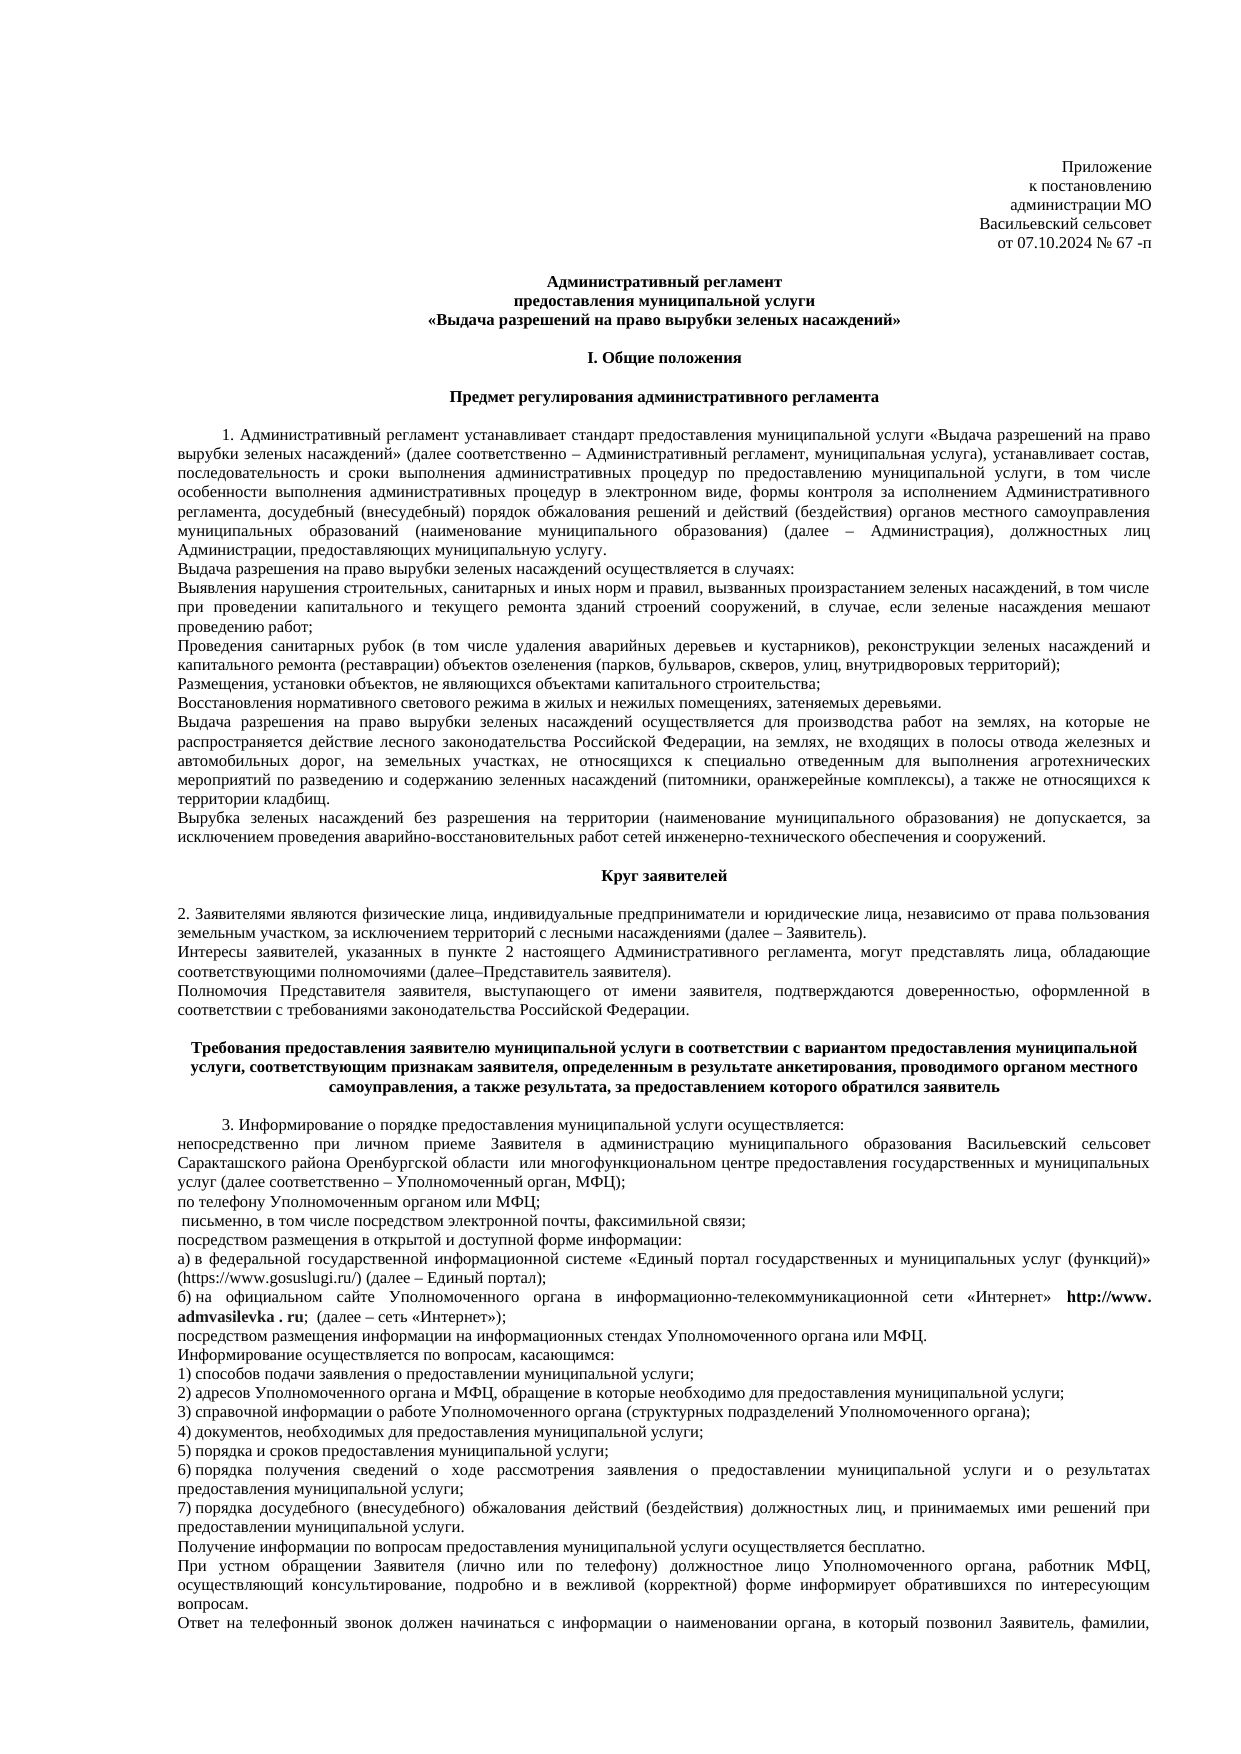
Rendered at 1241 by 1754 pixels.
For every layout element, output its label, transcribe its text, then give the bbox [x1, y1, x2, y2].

text 1) способов подачи заявления о предоставлении муниципальной услуги; [177, 1364, 1151, 1383]
text Восстановления нормативного светового режима в жилых и нежилых помещениях, затеняемых деревьями. [177, 693, 1151, 712]
text Требования предоставления заявителю муниципальной услуги в соответствии с вариантом предоставления муниципальной услуги, соответствующим признакам заявителя, определенным в результате анкетирования, проводимого органом местного самоуправления, а также результата, за предоставлением которого обратился заявитель [177, 1038, 1151, 1096]
text Вырубка зеленых насаждений без разрешения на территории (наименование муниципального образования) не допускается, за исключением проведения аварийно-восстановительных работ сетей инженерно-технического обеспечения и сооружений. [177, 808, 1151, 846]
text 3. Информирование о порядке предоставления муниципальной услуги осуществляется: [177, 1115, 1151, 1134]
text по телефону Уполномоченным органом или МФЦ; [177, 1191, 1151, 1211]
text Предмет регулирования административного регламента [177, 386, 1151, 406]
text «Выдача разрешений на право вырубки зеленых насаждений» [177, 310, 1151, 329]
text Выдача разрешения на право вырубки зеленых насаждений осуществляется в случаях: [177, 559, 1151, 578]
text посредством размещения информации на информационных стендах Уполномоченного органа или МФЦ. [177, 1326, 1151, 1345]
text 3) справочной информации о работе Уполномоченного органа (структурных подразделений Уполномоченного органа); [177, 1402, 1151, 1421]
text Получение информации по вопросам предоставления муниципальной услуги осуществляется бесплатно. [177, 1536, 1151, 1556]
text от 07.10.2024 № 67 -п [177, 233, 1152, 252]
text I. Общие положения [177, 348, 1151, 367]
text Размещения, установки объектов, не являющихся объектами капитального строительства; [177, 674, 1151, 693]
text 2. Заявителями являются физические лица, индивидуальные предприниматели и юридические лица, независимо от права пользования земельным участком, за исключением территорий с лесными насаждениями (далее – Заявитель). [177, 904, 1151, 942]
text Проведения санитарных рубок (в том числе удаления аварийных деревьев и кустарников), реконструкции зеленых насаждений и капитального ремонта (реставрации) объектов озеленения (парков, бульваров, скверов, улиц, внутридворовых территорий); [177, 636, 1151, 674]
text 6) порядка получения сведений о ходе рассмотрения заявления о предоставлении муниципальной услуги и о результатах предоставления муниципальной услуги; [177, 1460, 1151, 1498]
text Полномочия Представителя заявителя, выступающего от имени заявителя, подтверждаются доверенностью, оформленной в соответствии с требованиями законодательства Российской Федерации. [177, 981, 1151, 1019]
text 7) порядка досудебного (внесудебного) обжалования действий (бездействия) должностных лиц, и принимаемых ими решений при предоставлении муниципальной услуги. [177, 1498, 1151, 1536]
text При устном обращении Заявителя (лично или по телефону) должностное лицо Уполномоченного органа, работник МФЦ, осуществляющий консультирование, подробно и в вежливой (корректной) форме информирует обратившихся по интересующим вопросам. [177, 1556, 1151, 1613]
text а) в федеральной государственной информационной системе «Единый портал государственных и муниципальных услуг (функций)» (https://www.gosuslugi.ru/) (далее – Единый портал); [177, 1249, 1151, 1287]
text Административный регламент предоставления муниципальной услуги [177, 271, 1151, 310]
text письменно, в том числе посредством электронной почты, факсимильной связи; [177, 1211, 1151, 1230]
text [177, 1613, 1151, 1632]
text администрации МО [177, 195, 1152, 214]
text 2) адресов Уполномоченного органа и МФЦ, обращение в которые необходимо для предоставления муниципальной услуги; [177, 1383, 1151, 1402]
text Интересы заявителей, указанных в пункте 2 настоящего Административного регламента, могут представлять лица, обладающие соответствующими полномочиями (далее–Представитель заявителя). [177, 942, 1151, 981]
text Круг заявителей [177, 866, 1151, 885]
text Васильевский сельсовет [177, 214, 1152, 233]
text Информирование осуществляется по вопросам, касающимся: [177, 1345, 1151, 1364]
text Приложение [177, 156, 1152, 176]
text б) на официальном сайте Уполномоченного органа в информационно-телекоммуникационной сети «Интернет» http://www. admvasilevka . ru; (далее – сеть «Интернет»); [177, 1287, 1151, 1326]
text 1. Административный регламент устанавливает стандарт предоставления муниципальной услуги «Выдача разрешений на право вырубки зеленых насаждений» (далее соответственно – Административный регламент, муниципальная услуга), устанавливает состав, последовательность и сроки выполнения административных процедур по предоставлению муниципальной услуги, в том числе особенности выполнения административных процедур в электронном виде, формы контроля за исполнением Административного регламента, досудебный (внесудебный) порядок обжалования решений и действий (бездействия) органов местного самоуправления муниципальных образований (наименование муниципального образования) (далее – Администрация), должностных лиц Администрации, предоставляющих муниципальную услугу. [177, 425, 1151, 559]
text посредством размещения в открытой и доступной форме информации: [177, 1230, 1151, 1249]
text к постановлению [177, 176, 1152, 195]
text непосредственно при личном приеме Заявителя в администрацию муниципального образования Васильевский сельсовет Саракташского района Оренбургской области или многофункциональном центре предоставления государственных и муниципальных услуг (далее соответственно – Уполномоченный орган, МФЦ); [177, 1134, 1151, 1191]
text Выдача разрешения на право вырубки зеленых насаждений осуществляется для производства работ на землях, на которые не распространяется действие лесного законодательства Российской Федерации, на землях, не входящих в полосы отвода железных и автомобильных дорог, на земельных участках, не относящихся к специально отведенным для выполнения агротехнических мероприятий по разведению и содержанию зеленных насаждений (питомники, оранжерейные комплексы), а также не относящихся к территории кладбищ. [177, 712, 1151, 808]
text Выявления нарушения строительных, санитарных и иных норм и правил, вызванных произрастанием зеленых насаждений, в том числе при проведении капитального и текущего ремонта зданий строений сооружений, в случае, если зеленые насаждения мешают проведению работ; [177, 578, 1151, 636]
text 5) порядка и сроков предоставления муниципальной услуги; [177, 1441, 1151, 1460]
text 4) документов, необходимых для предоставления муниципальной услуги; [177, 1421, 1151, 1441]
